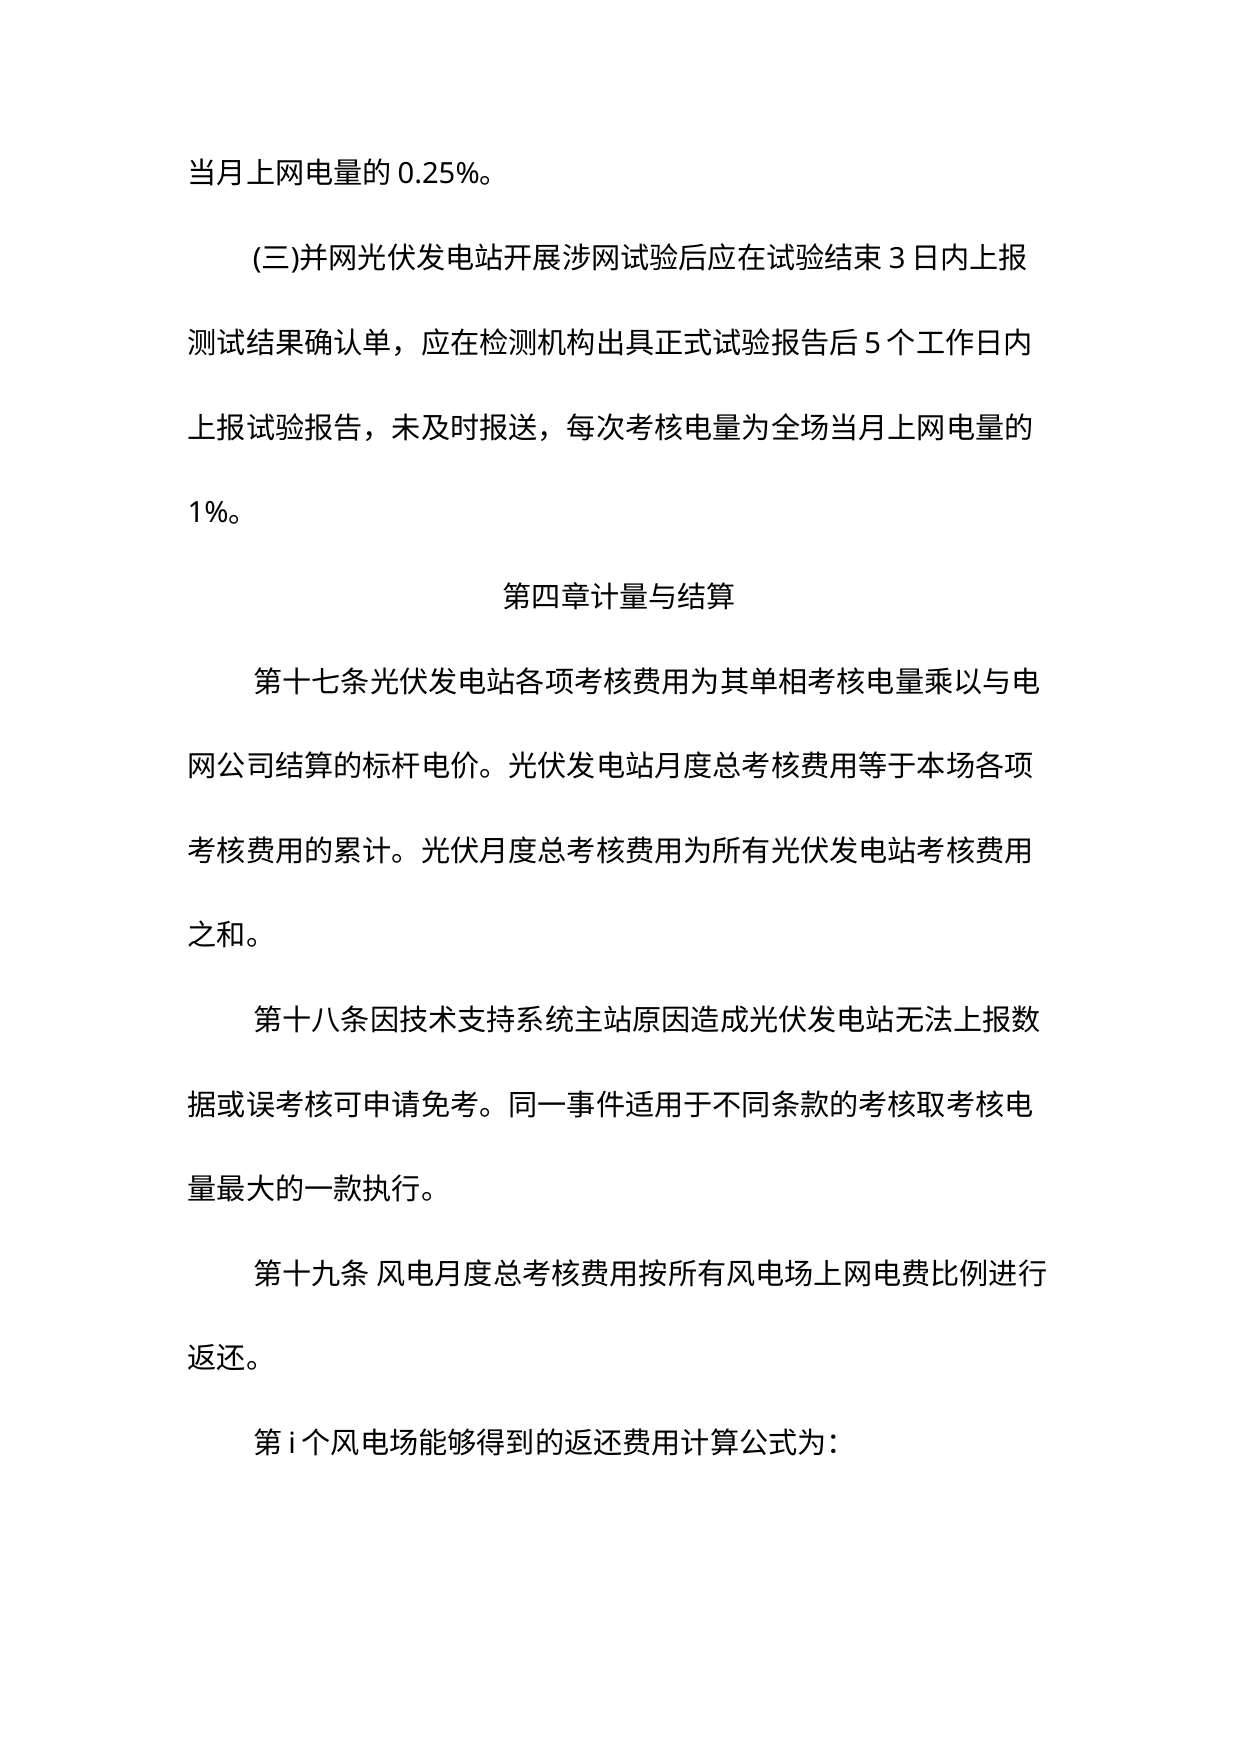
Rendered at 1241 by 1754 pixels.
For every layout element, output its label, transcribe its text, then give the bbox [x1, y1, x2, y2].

text 第i个风电场能够得到的返还费用计算公式为： [187, 1419, 1053, 1462]
text 第四章计量与结算 [187, 573, 1051, 616]
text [187, 150, 1053, 192]
text 第十八条因技术支持系统主站原因造成光伏发电站无法上报数据或误考核可申请免考。同一事件适用于不同条款的考核取考核电量最大的一款执行。 [187, 996, 1053, 1208]
text 第十九条 风电月度总考核费用按所有风电场上网电费比例进行返还。 [187, 1250, 1053, 1377]
text (三)并网光伏发电站开展涉网试验后应在试验结束3日内上报测试结果确认单，应在检测机构出具正式试验报告后5个工作日内上报试验报告，未及时报送，每次考核电量为全场当月上网电量的1%。 [187, 235, 1053, 531]
text 第十七条光伏发电站各项考核费用为其单相考核电量乘以与电网公司结算的标杆电价。光伏发电站月度总考核费用等于本场各项考核费用的累计。光伏月度总考核费用为所有光伏发电站考核费用之和。 [187, 658, 1053, 954]
